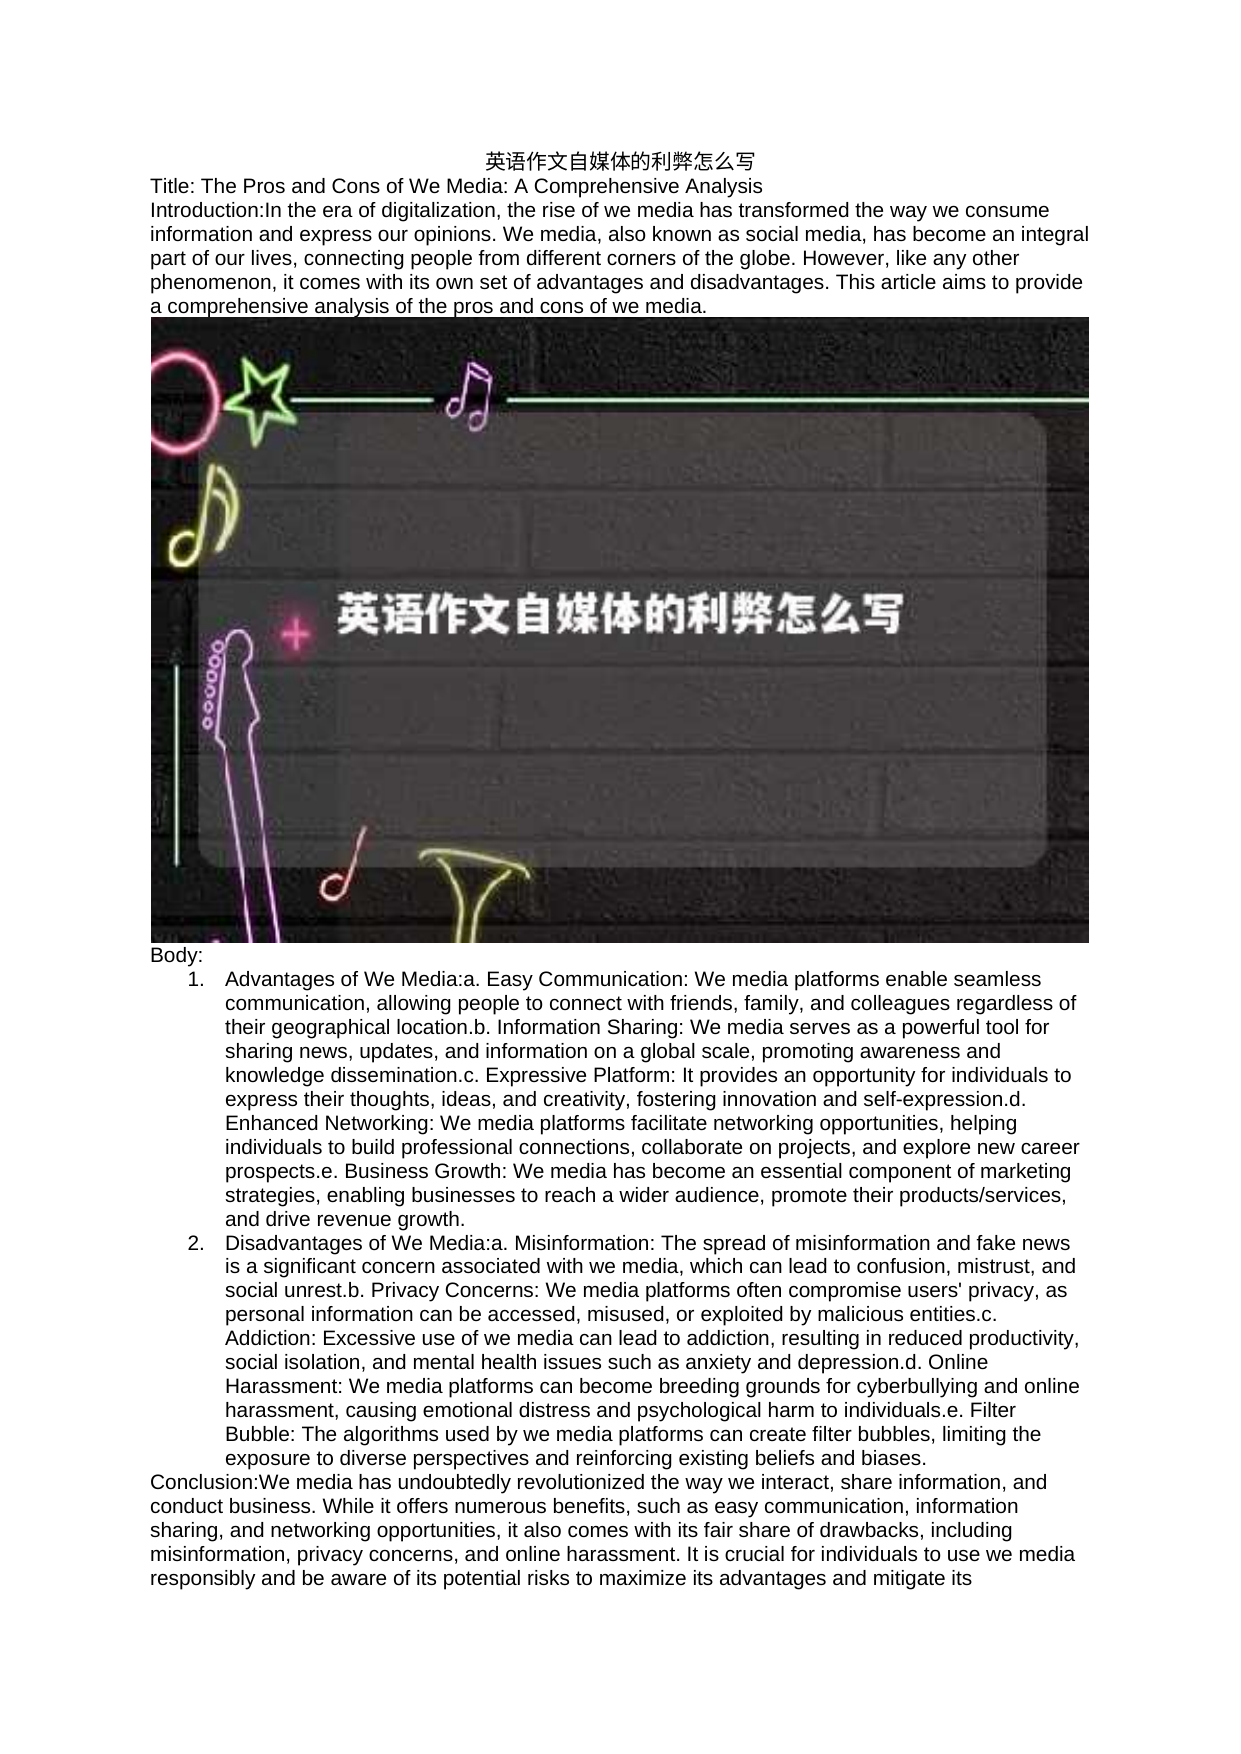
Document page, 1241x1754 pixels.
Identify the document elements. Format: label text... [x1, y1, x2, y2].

text Introduction:In the era of digitalization, the rise of we media has transformed the way we consume information and express our opinions. We media, also known as social media, has become an integral part of our lives, connecting people from different corners of the globe. However, like any other phenomenon, it comes with its own set of advantages and disadvantages. This article aims to provide a comprehensive analysis of the pros and cons of we media. [150, 198, 1090, 318]
text Title: The Pros and Cons of We Media: A Comprehensive Analysis [150, 174, 1090, 198]
list Disadvantages of We Media:a. Misinformation: The spread of misinformation and fake news is a significant concern associated with we media, which can lead to confusion, mistrust, and social unrest.b. Privacy Concerns: We media platforms often compromise users' privacy, as personal information can be accessed, misused, or exploited by malicious entities.c. Addiction: Excessive use of we media can lead to addiction, resulting in reduced productivity, social isolation, and mental health issues such as anxiety and depression.d. Online Harassment: We media platforms can become breeding grounds for cyberbullying and online harassment, causing emotional distress and psychological harm to individuals.e. Filter Bubble: The algorithms used by we media platforms can create filter bubbles, limiting the exposure to diverse perspectives and reinforcing existing beliefs and biases. [187, 1230, 1090, 1470]
list Advantages of We Media:a. Easy Communication: We media platforms enable seamless communication, allowing people to connect with friends, family, and colleagues regardless of their geographical location.b. Information Sharing: We media serves as a powerful tool for sharing news, updates, and information on a global scale, promoting awareness and knowledge dissemination.c. Expressive Platform: It provides an opportunity for individuals to express their thoughts, ideas, and creativity, fostering innovation and self-expression.d. Enhanced Networking: We media platforms facilitate networking opportunities, helping individuals to build professional connections, collaborate on projects, and explore new career prospects.e. Business Growth: We media has become an essential component of marketing strategies, enabling businesses to reach a wider audience, promote their products/services, and drive revenue growth. [187, 967, 1090, 1230]
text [150, 1470, 1090, 1590]
text 英语作文自媒体的利弊怎么写 [150, 150, 1090, 174]
text Body: [150, 943, 1090, 967]
picture [151, 317, 1089, 943]
